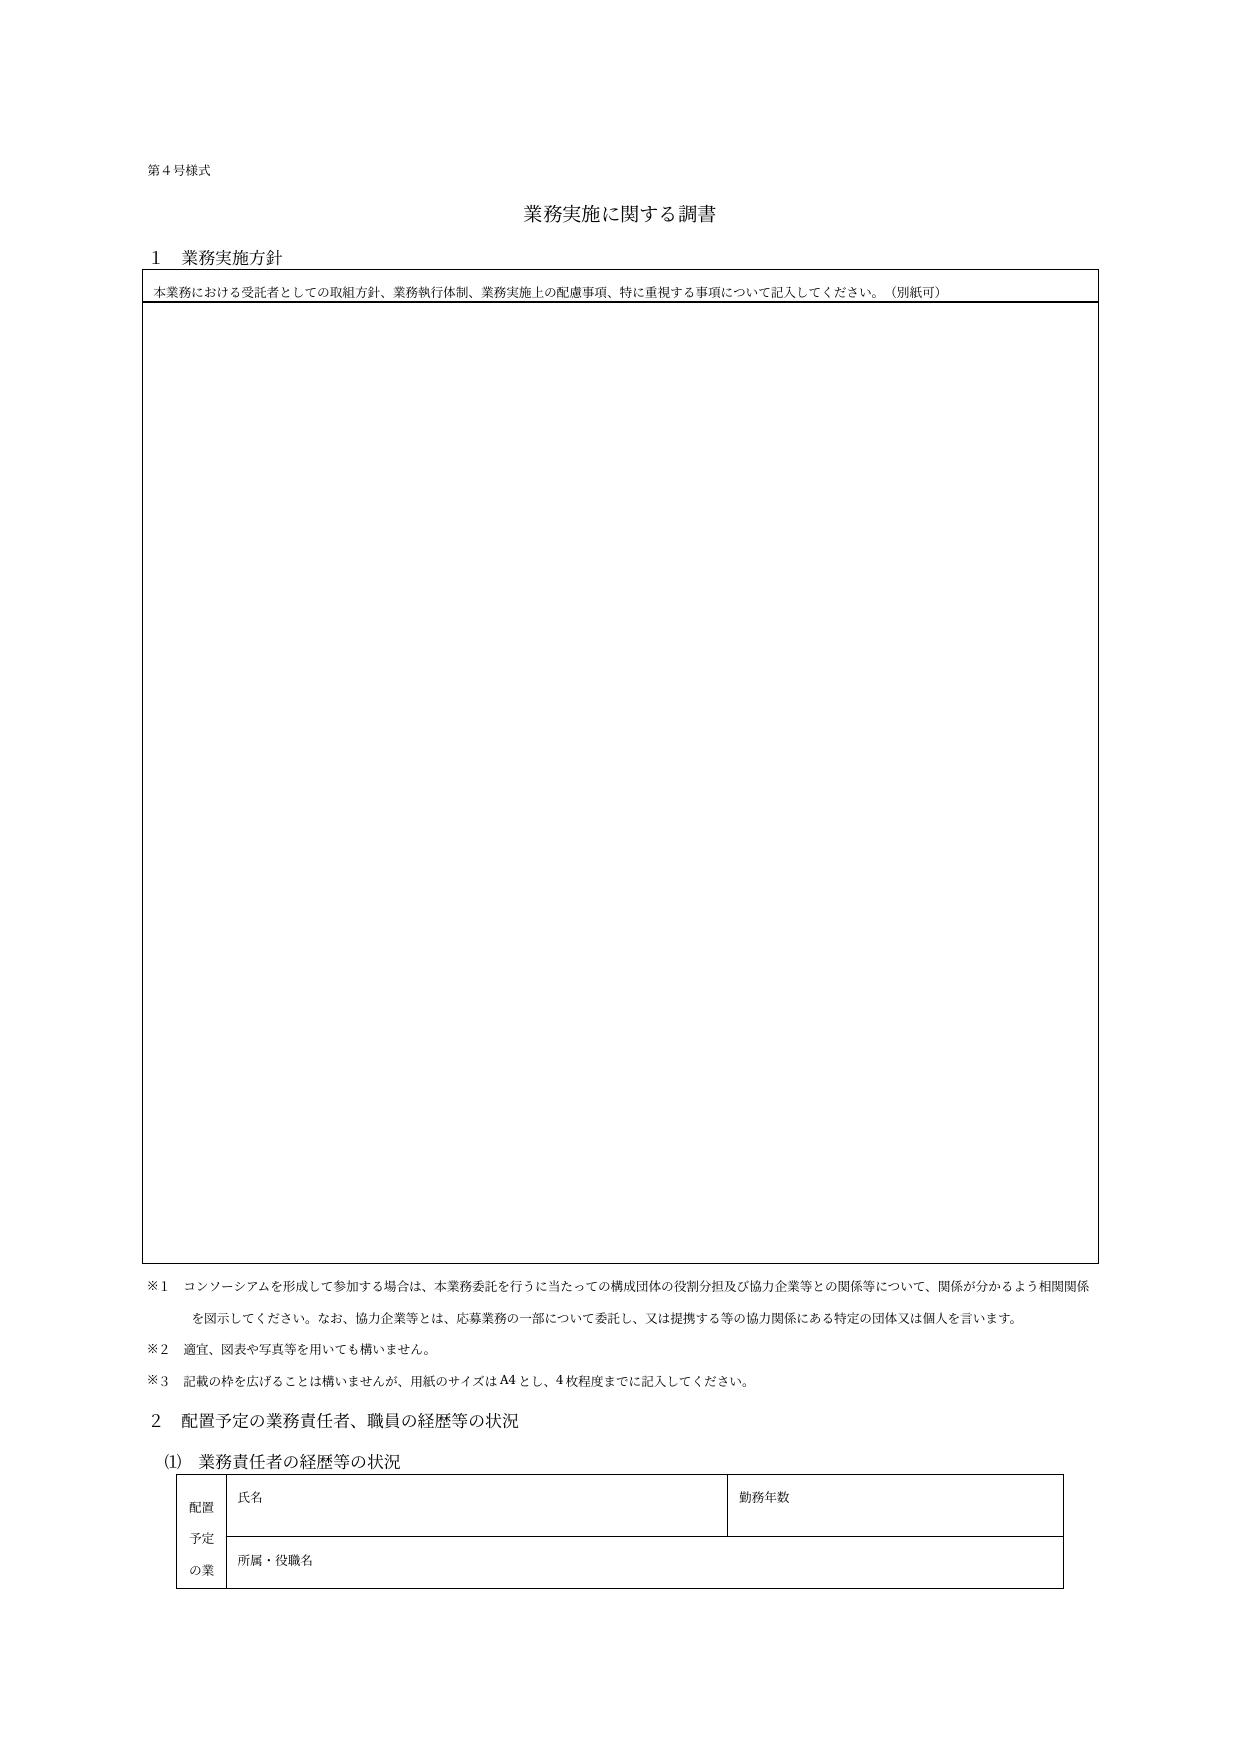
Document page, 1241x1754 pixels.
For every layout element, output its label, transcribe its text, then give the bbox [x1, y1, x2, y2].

table_header 本業務における受託者としての取組方針、業務執行体制、業務実施上の配慮事項、特に重視する事項について記入してください。（別紙可） [143, 270, 1098, 301]
text 業務実施に関する調書 [147, 179, 1092, 227]
table_cell [143, 303, 1098, 1263]
text ⑴ 業務責任者の経歴等の状況 [147, 1432, 1092, 1474]
text ２ 配置予定の業務責任者、職員の経歴等の状況 [147, 1390, 1092, 1432]
text ※２ 適宜、図表や写真等を用いても構いません。 [147, 1327, 1092, 1358]
table_header 勤務年数 [728, 1475, 1063, 1536]
table_header 配置予定の業務責任者 [177, 1475, 226, 1588]
table_header 氏名 [227, 1475, 727, 1536]
text １ 業務実施方針 [147, 227, 1092, 269]
table_cell 所属・役職名 [227, 1537, 1063, 1588]
text ※３ 記載の枠を広げることは構いませんが、用紙のサイズはA4とし、4枚程度までに記入してください。 [147, 1358, 1092, 1390]
text ※１ コンソーシアムを形成して参加する場合は、本業務委託を行うに当たっての構成団体の役割分担及び協力企業等との関係等について、関係が分かるよう相関関係を図示してください。なお、協力企業等とは、応募業務の一部について委託し、又は提携する等の協力関係にある特定の団体又は個人を言います。 [147, 1264, 1092, 1327]
text 第４号様式 [147, 148, 1092, 179]
